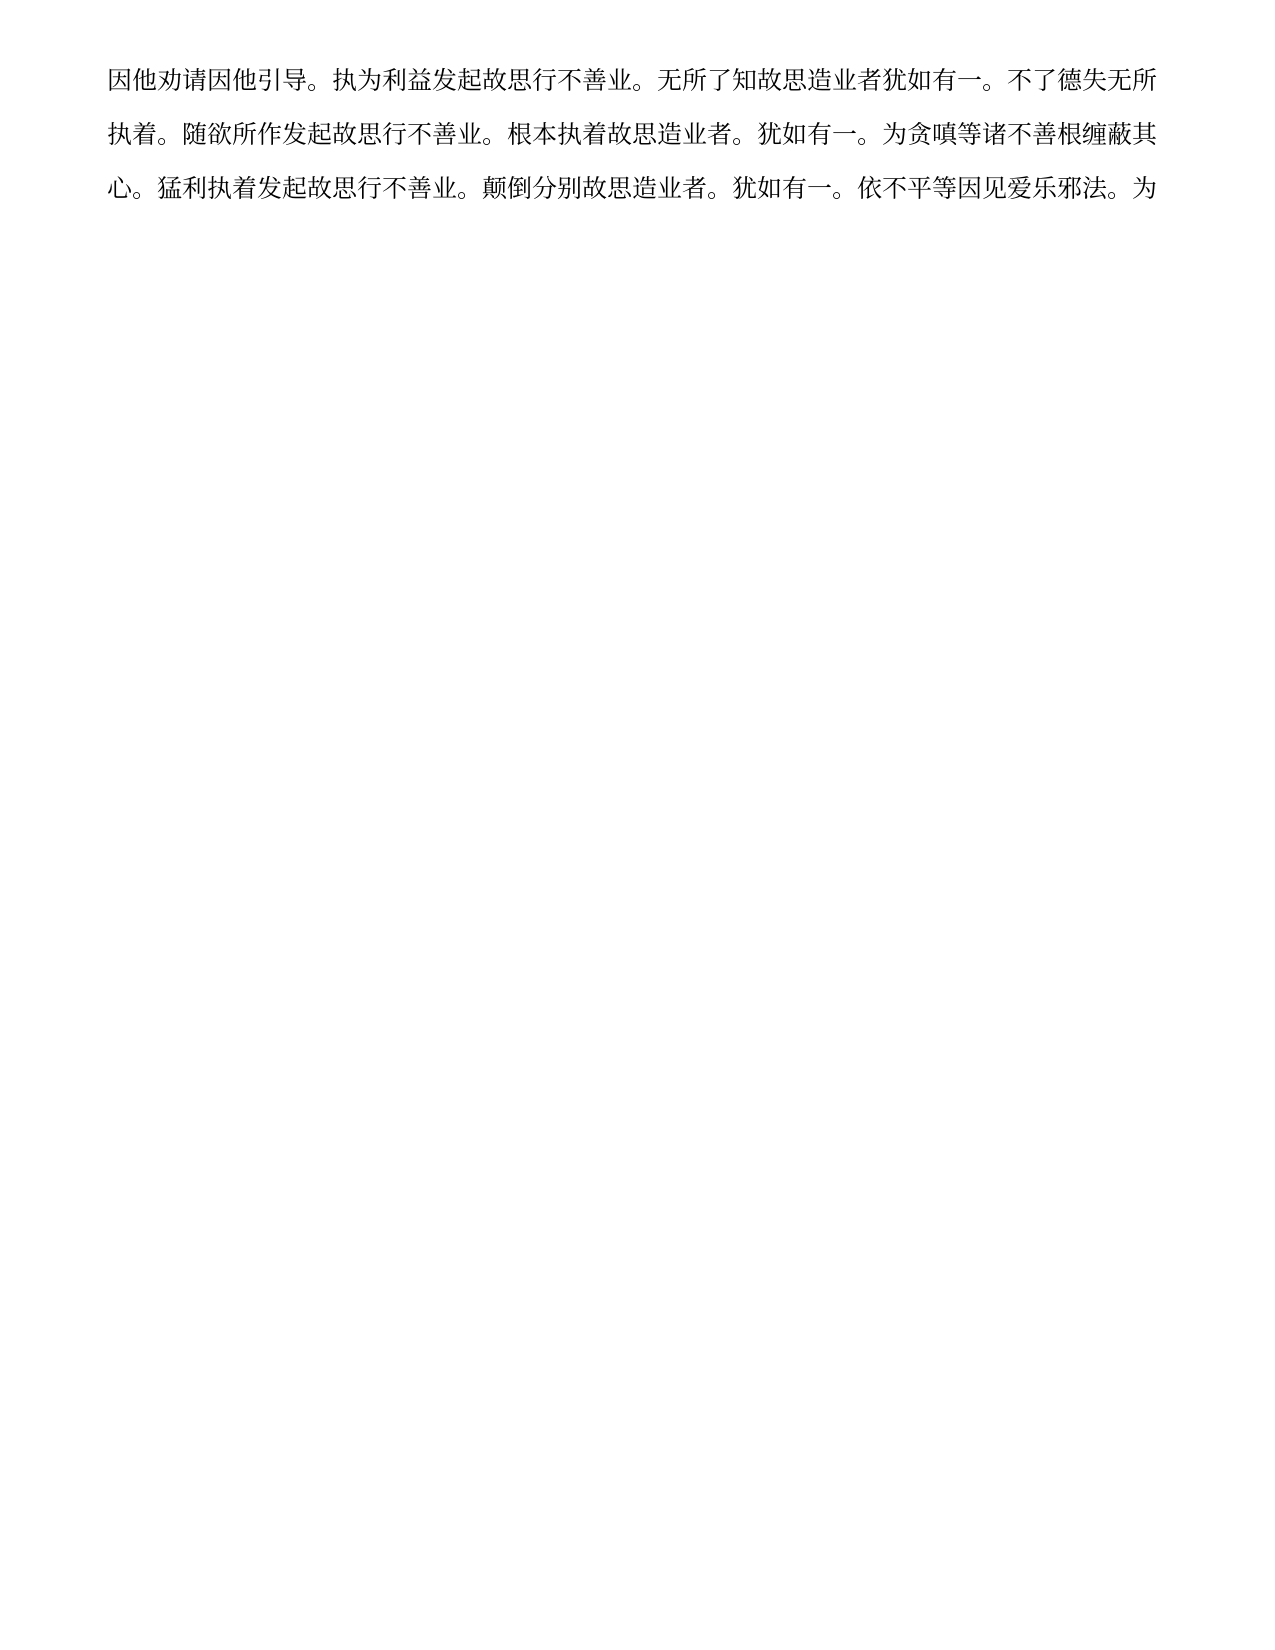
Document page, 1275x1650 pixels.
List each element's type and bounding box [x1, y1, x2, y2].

text [107, 60, 1159, 205]
